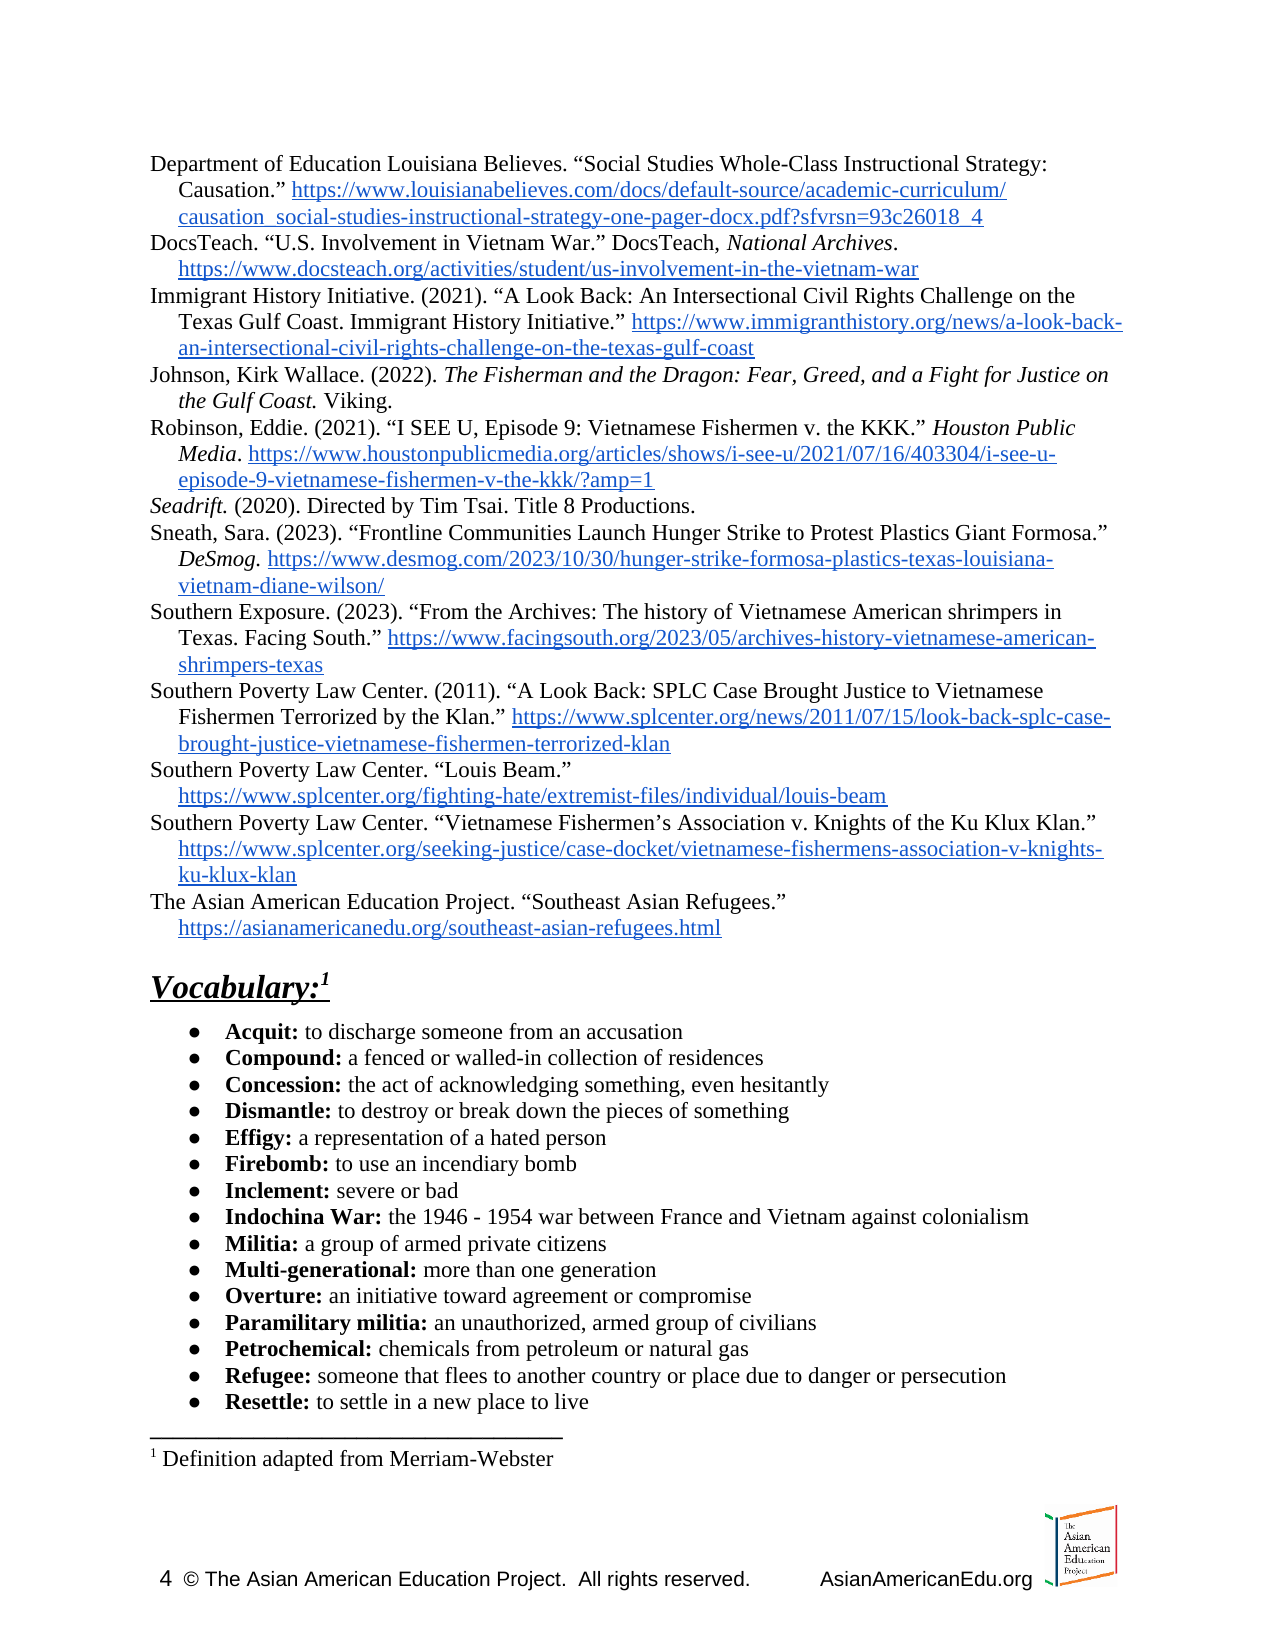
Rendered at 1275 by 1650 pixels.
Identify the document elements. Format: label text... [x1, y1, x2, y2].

text Department of Education Louisiana Believes. “Social Studies Whole-Class Instructional Strategy: Causation.” https://www.louisianabelieves.com/docs/default-source/academic-curriculum/causation_social-studies-instructional-strategy-one-pager-docx.pdf?sfvrsn=93c26018_4 [150, 150, 1125, 229]
text Southern Poverty Law Center. “Louis Beam.” https://www.splcenter.org/fighting-hate/extremist-files/individual/louis-beam [150, 756, 1125, 809]
list Effigy: a representation of a hated person [187, 1124, 1125, 1150]
list Overture: an initiative toward agreement or compromise [187, 1282, 1125, 1309]
list Concession: the act of acknowledging something, even hesitantly [187, 1071, 1125, 1097]
text Robinson, Eddie. (2021). “I SEE U, Episode 9: Vietnamese Fishermen v. the KKK.” Houston Public Media. https://www.houstonpublicmedia.org/articles/shows/i-see-u/2021/07/16/403304/i-see-u-episode-9-vietnamese-fishermen-v-the-kkk/?amp=1 [150, 413, 1125, 493]
list Compound: a fenced or walled-in collection of residences [187, 1044, 1125, 1071]
list Paramilitary militia: an unauthorized, armed group of civilians [187, 1309, 1125, 1335]
text Southern Poverty Law Center. (2011). “A Look Back: SPLC Case Brought Justice to Vietnamese Fishermen Terrorized by the Klan.” https://www.splcenter.org/news/2011/07/15/look-back-splc-case-brought-justice-vietnamese-fishermen-terrorized-klan [150, 677, 1125, 756]
text 1 Definition adapted from Merriam-Webster [150, 1445, 1125, 1471]
text ____________________________________ [150, 1415, 1125, 1441]
picture [1044, 1504, 1118, 1587]
text Immigrant History Initiative. (2021). “A Look Back: An Intersectional Civil Rights Challenge on the Texas Gulf Coast. Immigrant History Initiative.” https://www.immigranthistory.org/news/a-look-back-an-intersectional-civil-rights-challenge-on-the-texas-gulf-coast [150, 282, 1125, 361]
text Sneath, Sara. (2023). “Frontline Communities Launch Hunger Strike to Protest Plastics Giant Formosa.” DeSmog. https://www.desmog.com/2023/10/30/hunger-strike-formosa-plastics-texas-louisiana-vietnam-diane-wilson/ [150, 519, 1125, 598]
list Indochina War: the 1946 - 1954 war between France and Vietnam against colonialism [187, 1203, 1125, 1229]
list Militia: a group of armed private citizens [187, 1229, 1125, 1256]
list Multi-generational: more than one generation [187, 1256, 1125, 1282]
text Southern Exposure. (2023). “From the Archives: The history of Vietnamese American shrimpers in Texas. Facing South.” https://www.facingsouth.org/2023/05/archives-history-vietnamese-american-shrimpers-texas [150, 598, 1125, 677]
text The Asian American Education Project. “Southeast Asian Refugees.” https://asianamericanedu.org/southeast-asian-refugees.html [150, 888, 1125, 967]
list Resettle: to settle in a new place to live [187, 1388, 1125, 1415]
list Firebomb: to use an incendiary bomb [187, 1150, 1125, 1177]
text Vocabulary:1 [150, 967, 1125, 1005]
list Refugee: someone that flees to another country or place due to danger or persecution [187, 1362, 1125, 1388]
text DocsTeach. “U.S. Involvement in Vietnam War.” DocsTeach, National Archives. https://www.docsteach.org/activities/student/us-involvement-in-the-vietnam-war [150, 229, 1125, 282]
text Southern Poverty Law Center. “Vietnamese Fishermen’s Association v. Knights of the Ku Klux Klan.” https://www.splcenter.org/seeking-justice/case-docket/vietnamese-fishermens-association-v-knights-ku-klux-klan [150, 809, 1125, 888]
text Seadrift. (2020). Directed by Tim Tsai. Title 8 Productions. [150, 493, 1125, 519]
list Inclement: severe or bad [187, 1177, 1125, 1203]
list Dismantle: to destroy or break down the pieces of something [187, 1097, 1125, 1124]
list Petrochemical: chemicals from petroleum or natural gas [187, 1335, 1125, 1362]
list Acquit: to discharge someone from an accusation [187, 1018, 1125, 1044]
text Johnson, Kirk Wallace. (2022). The Fisherman and the Dragon: Fear, Greed, and a Fight for Justice on the Gulf Coast. Viking. [150, 361, 1125, 413]
